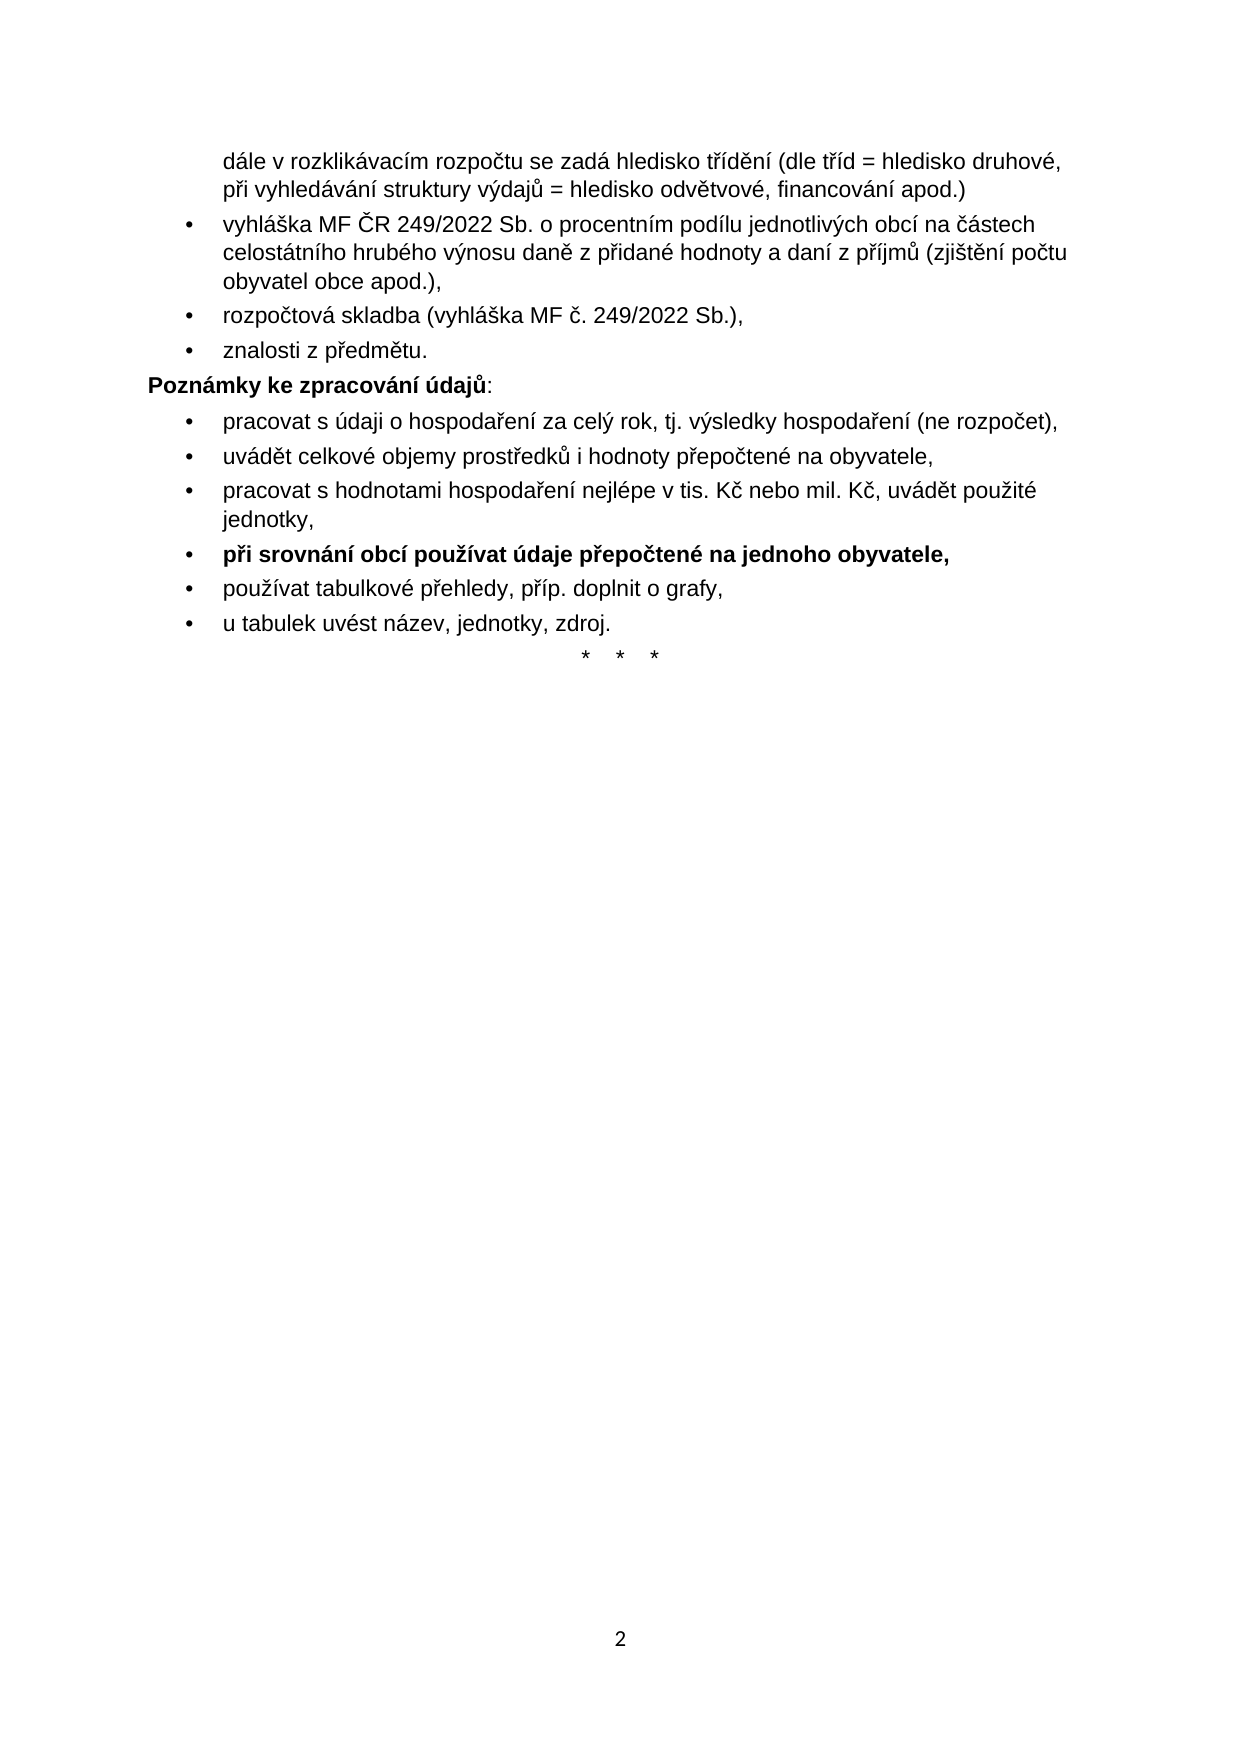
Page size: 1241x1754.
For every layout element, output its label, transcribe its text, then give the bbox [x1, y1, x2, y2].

list u tabulek uvést název, jednotky, zdroj. [185, 610, 1093, 636]
list rozpočtová skladba (vyhláška MF č. 249/2022 Sb.), [185, 302, 1093, 329]
text * * * [148, 645, 1093, 671]
list při srovnání obcí používat údaje přepočtené na jednoho obyvatele, [185, 541, 1093, 567]
list uvádět celkové objemy prostředků i hodnoty přepočtené na obyvatele, [185, 443, 1093, 469]
list používat tabulkové přehledy, příp. doplnit o grafy, [185, 575, 1093, 602]
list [185, 148, 1093, 202]
list pracovat s údaji o hospodaření za celý rok, tj. výsledky hospodaření (ne rozpočet), [185, 408, 1093, 434]
list vyhláška MF ČR 249/2022 Sb. o procentním podílu jednotlivých obcí na částech celostátního hrubého výnosu daně z přidané hodnoty a daní z příjmů (zjištění počtu obyvatel obce apod.), [185, 211, 1093, 294]
list pracovat s hodnotami hospodaření nejlépe v tis. Kč nebo mil. Kč, uvádět použité jednotky, [185, 477, 1093, 532]
list znalosti z předmětu. [185, 337, 1093, 363]
text Poznámky ke zpracování údajů: [148, 372, 1093, 398]
